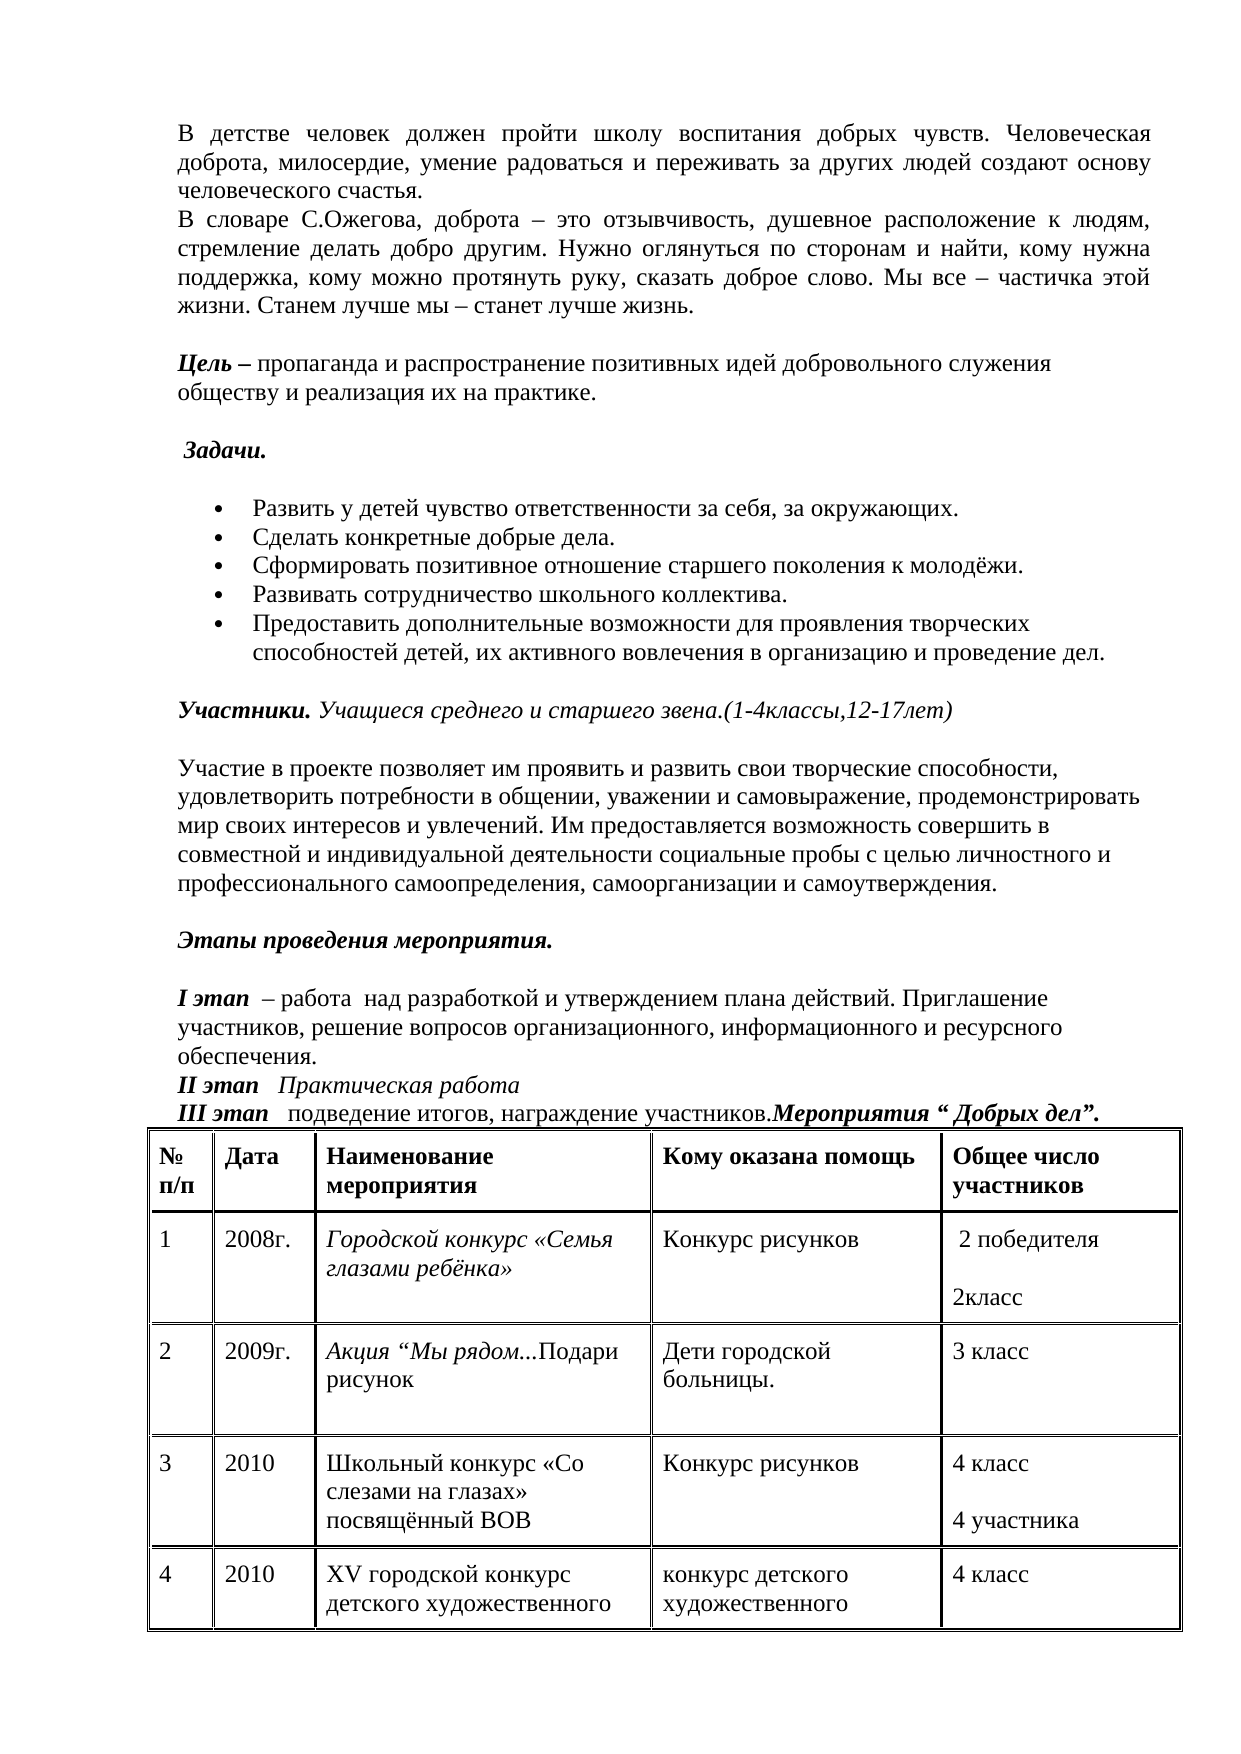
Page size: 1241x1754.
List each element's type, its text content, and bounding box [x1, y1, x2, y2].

table_cell 4 [150, 1545, 214, 1628]
table_header Общее число участников [941, 1131, 1179, 1210]
table_header Наименование мероприятия [315, 1131, 652, 1210]
list Сделать конкретные добрые дела. [215, 522, 1152, 551]
list Сформировать позитивное отношение старшего поколения к молодёжи. [215, 551, 1152, 579]
table_cell Дети городской больницы. [653, 1325, 940, 1433]
text II этап Практическая работа [177, 1070, 1152, 1098]
table_cell 3 [150, 1434, 212, 1545]
list Предоставить дополнительные возможности для проявления творческих способностей детей, их активного вовлечения в организацию и проведение дел. [215, 608, 1152, 666]
table_cell 3 класс [941, 1322, 1181, 1433]
table_cell Конкурс рисунков [653, 1213, 940, 1322]
table_cell Школьный конкурс «Со слезами на глазах» посвящённый ВОВ [317, 1437, 650, 1545]
text Участие в проекте позволяет им проявить и развить свои творческие способности, удовлетворить потребности в общении, уважении и самовыражение, продемонстрировать мир своих интересов и увлечений. Им предоставляется возможность совершить в совместной и индивидуальной деятельности социальные пробы с целью личностного и профессионального самоопределения, самоорганизации и самоутверждения. [177, 753, 1152, 896]
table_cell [652, 1549, 941, 1628]
list Развивать сотрудничество школьного коллектива. [215, 579, 1152, 608]
text I этап – работа над разработкой и утверждением плана действий. Приглашение участников, решение вопросов организационного, информационного и ресурсного обеспечения. [177, 983, 1152, 1070]
table_cell 4 класс 4 участника [943, 1434, 1180, 1545]
text В детстве человек должен пройти школу воспитания добрых чувств. Человеческая доброта, милосердие, умение радоваться и переживать за других людей создают основу человеческого счастья. [177, 118, 1152, 204]
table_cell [315, 1549, 652, 1628]
list Развить у детей чувство ответственности за себя, за окружающих. [215, 493, 1152, 522]
table_cell Городской конкурс «Семья глазами ребёнка» [317, 1213, 650, 1322]
table_cell Акция “Мы рядом...Подари рисунок [317, 1325, 650, 1433]
table_cell 2008г. [215, 1213, 314, 1322]
table_cell 2 победителя 2класс [943, 1210, 1179, 1322]
text Задачи. [177, 435, 1152, 464]
table_header Кому оказана помощь [652, 1131, 941, 1210]
table_cell 2010 [215, 1437, 314, 1545]
table_cell 2009г. [215, 1325, 314, 1433]
table_header № п/п [150, 1131, 214, 1210]
text Этапы проведения мероприятия. [177, 926, 1152, 954]
table_cell Конкурс рисунков [653, 1437, 940, 1545]
table_cell 2010 [214, 1549, 315, 1628]
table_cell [941, 1545, 1180, 1628]
text Участники. Учащиеся среднего и старшего звена.(1-4классы,12-17лет) [177, 695, 1152, 723]
text III этап подведение итогов, награждение участников.Мероприятия “ Добрых дел”. [177, 1098, 1152, 1127]
table_header Дата [214, 1131, 315, 1210]
table_cell 1 [150, 1210, 212, 1322]
text Цель – пропаганда и распространение позитивных идей добровольного служения обществу и реализация их на практике. [177, 348, 1152, 406]
table_cell 2 [148, 1322, 214, 1433]
text В словаре С.Ожегова, доброта – это отзывчивость, душевное расположение к людям, стремление делать добро другим. Нужно оглянуться по сторонам и найти, кому нужна поддержка, кому можно протянуть руку, сказать доброе слово. Мы все – частичка этой жизни. Станем лучше мы – станет лучше жизнь. [177, 204, 1152, 319]
